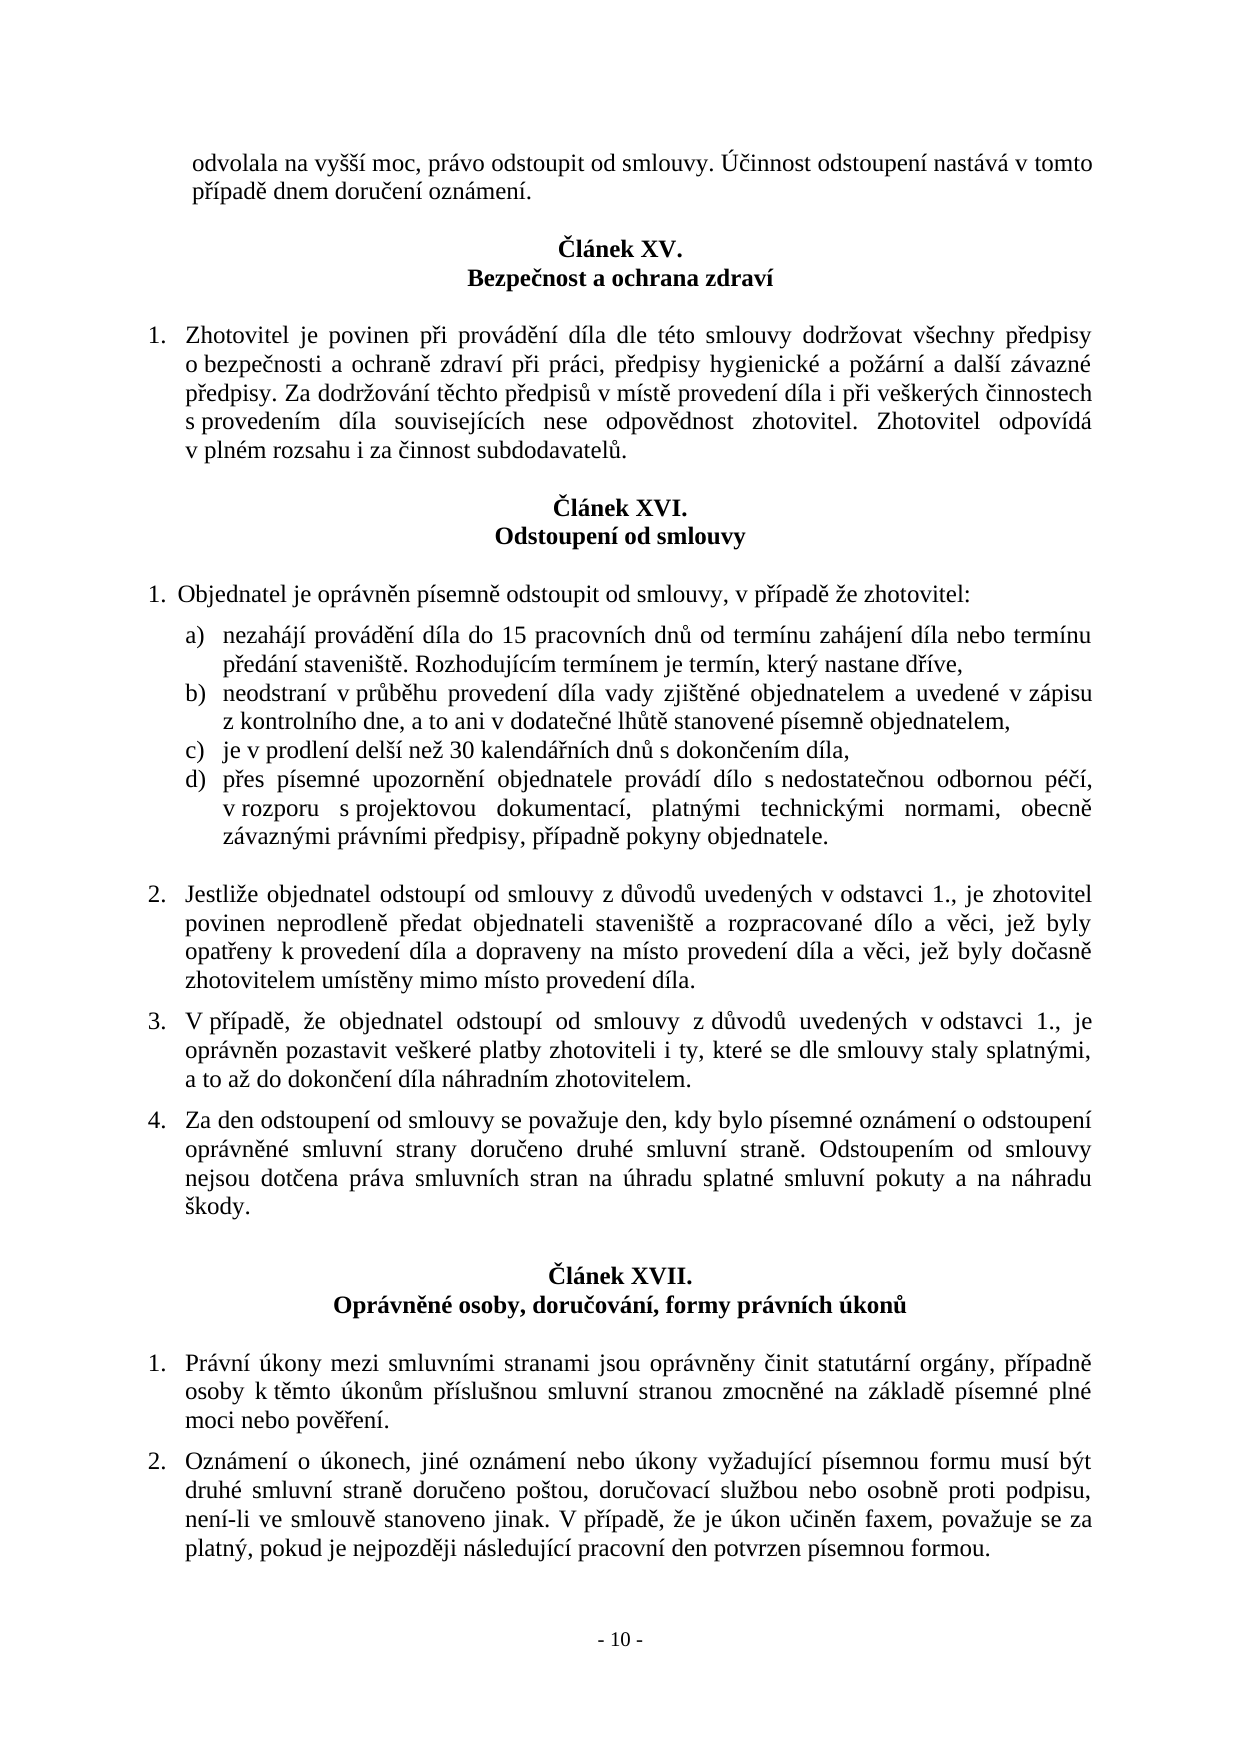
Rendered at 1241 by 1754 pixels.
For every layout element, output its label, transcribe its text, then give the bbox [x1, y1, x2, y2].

list 1. Objednatel je oprávněn písemně odstoupit od smlouvy, v případě že zhotovitel: [148, 579, 1093, 608]
list Zhotovitel je povinen při provádění díla dle této smlouvy dodržovat všechny předpisy o bezpečnosti a ochraně zdraví při práci, předpisy hygienické a požární a další závazné předpisy. Za dodržování těchto předpisů v místě provedení díla i při veškerých činnostech s provedením díla souvisejících nese odpovědnost zhotovitel. Zhotovitel odpovídá v plném rozsahu i za činnost subdodavatelů. [148, 320, 1093, 464]
list je v prodlení delší než 30 kalendářních dnů s dokončením díla, [185, 735, 1093, 764]
subtitle Článek XVI. [148, 493, 1093, 521]
list přes písemné upozornění objednatele provádí dílo s nedostatečnou odbornou péčí, v rozporu s projektovou dokumentací, platnými technickými normami, obecně závaznými právními předpisy, případně pokyny objednatele. [185, 764, 1093, 850]
list Jestliže objednatel odstoupí od smlouvy z důvodů uvedených v odstavci 1., je zhotovitel povinen neprodleně předat objednateli staveniště a rozpracované dílo a věci, jež byly opatřeny k provedení díla a dopraveny na místo provedení díla a věci, jež byly dočasně zhotovitelem umístěny mimo místo provedení díla. [148, 879, 1093, 994]
subtitle Článek XV. [148, 234, 1093, 263]
list V případě, že objednatel odstoupí od smlouvy z důvodů uvedených v odstavci 1., je oprávněn pozastavit veškeré platby zhotoviteli i ty, které se dle smlouvy staly splatnými, a to až do dokončení díla náhradním zhotovitelem. [148, 1006, 1093, 1093]
subtitle Bezpečnost a ochrana zdraví [148, 263, 1093, 291]
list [148, 148, 1093, 205]
list neodstraní v průběhu provedení díla vady zjištěné objednatelem a uvedené v zápisu z kontrolního dne, a to ani v dodatečné lhůtě stanovené písemně objednatelem, [185, 678, 1093, 735]
subtitle Článek XVII. [148, 1261, 1093, 1290]
list nezahájí provádění díla do 15 pracovních dnů od termínu zahájení díla nebo termínu předání staveniště. Rozhodujícím termínem je termín, který nastane dříve, [185, 620, 1093, 678]
subtitle Odstoupení od smlouvy [148, 521, 1093, 550]
subtitle Oprávněné osoby, doručování, formy právních úkonů [148, 1290, 1093, 1319]
list Právní úkony mezi smluvními stranami jsou oprávněny činit statutární orgány, případně osoby k těmto úkonům příslušnou smluvní stranou zmocněné na základě písemné plné moci nebo pověření. [148, 1348, 1093, 1434]
list Oznámení o úkonech, jiné oznámení nebo úkony vyžadující písemnou formu musí být druhé smluvní straně doručeno poštou, doručovací službou nebo osobně proti podpisu, není-li ve smlouvě stanoveno jinak. V případě, že je úkon učiněn faxem, považuje se za platný, pokud je nejpozději následující pracovní den potvrzen písemnou formou. [148, 1446, 1093, 1561]
list Za den odstoupení od smlouvy se považuje den, kdy bylo písemné oznámení o odstoupení oprávněné smluvní strany doručeno druhé smluvní straně. Odstoupením od smlouvy nejsou dotčena práva smluvních stran na úhradu splatné smluvní pokuty a na náhradu škody. [148, 1105, 1093, 1220]
